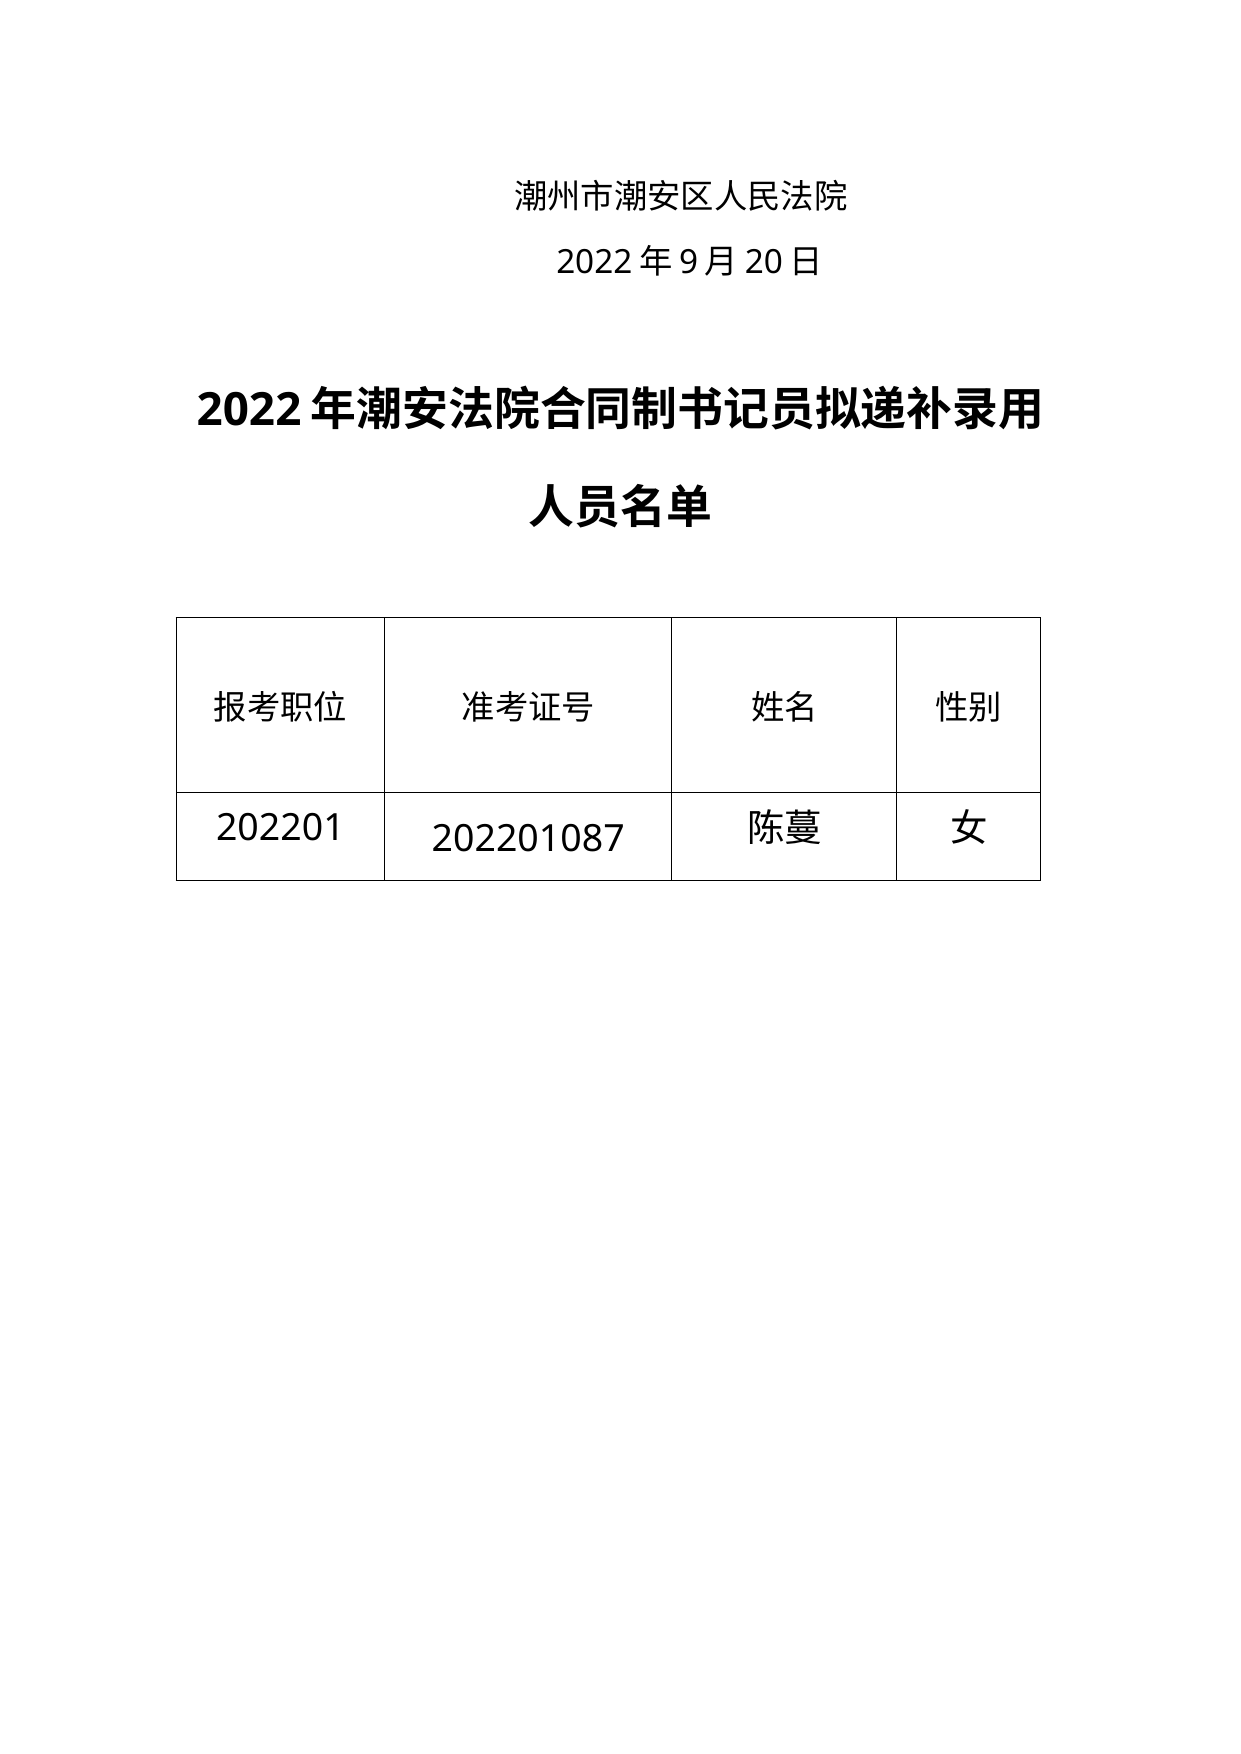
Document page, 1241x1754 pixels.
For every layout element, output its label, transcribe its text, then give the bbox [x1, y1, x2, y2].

table_header 准考证号 [385, 618, 671, 792]
text 潮州市潮安区人民法院 [187, 162, 1053, 227]
table_header 报考职位 [177, 618, 384, 792]
table_header 性别 [897, 618, 1040, 792]
table_cell 女 [897, 793, 1040, 880]
text 2022年9月20日 [187, 227, 1053, 292]
table_cell 陈蔓 [672, 793, 896, 880]
table_cell 202201087 [385, 793, 671, 880]
text 2022年潮安法院合同制书记员拟递补录用人员名单 [187, 357, 1053, 552]
table_header 姓名 [672, 618, 896, 792]
table_cell 202201 [177, 793, 384, 880]
